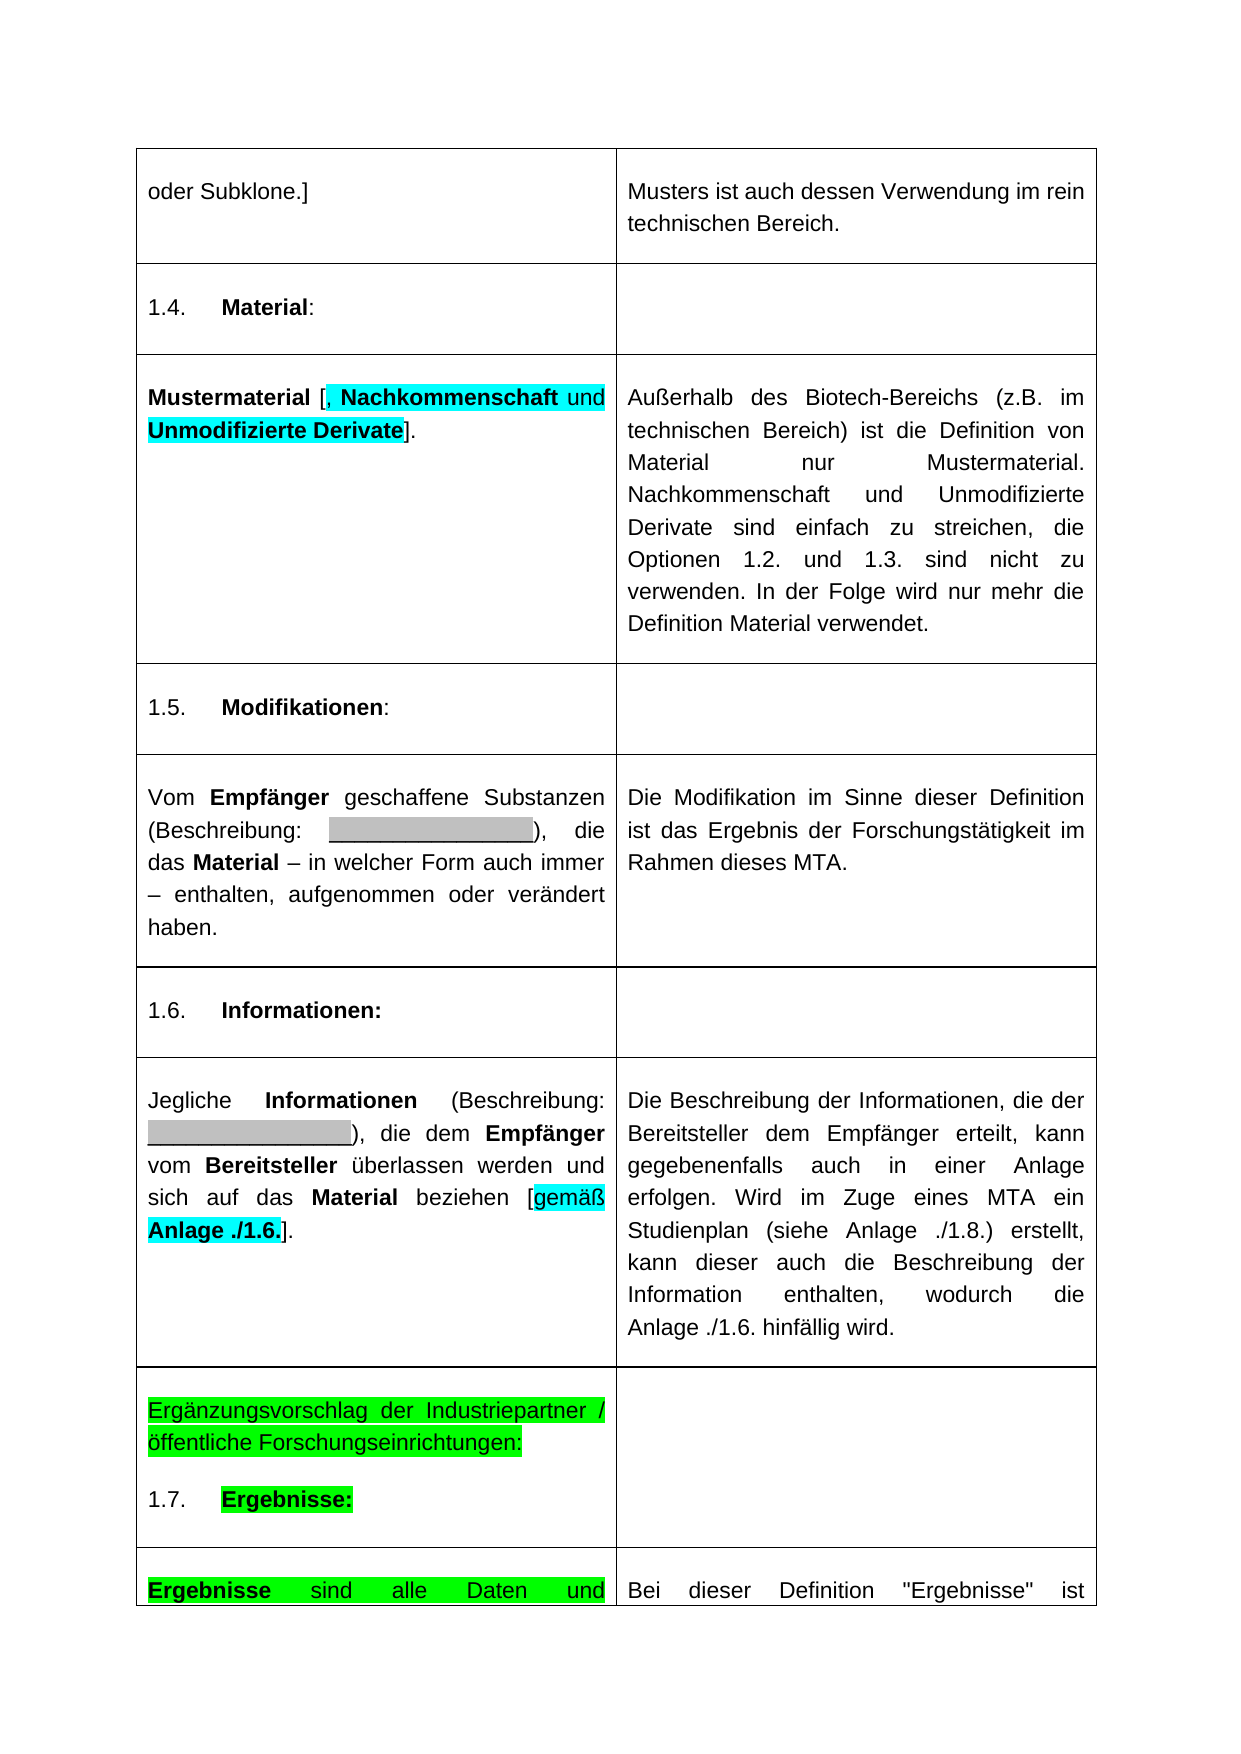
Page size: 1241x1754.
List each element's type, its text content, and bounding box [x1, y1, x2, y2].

table_cell Material: [137, 264, 616, 354]
table_cell Die Beschreibung der Informationen, die der Bereitsteller dem Empfänger erteilt, kann gegebenenfalls auch in einer Anlage erfolgen. Wird im Zuge eines MTA ein Studienplan (siehe Anlage ./1.8.) erstellt, kann dieser auch die Beschreibung der Information enthalten, wodurch die Anlage ./1.6. hinfällig wird. [617, 1058, 1096, 1366]
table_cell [137, 149, 616, 263]
table_cell Ergänzungsvorschlag der Industriepartner / öffentliche Forschungseinrichtungen: Ergebnisse: [137, 1368, 616, 1547]
table_cell Informationen: [137, 968, 616, 1057]
table_cell [617, 664, 1096, 754]
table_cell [137, 1548, 616, 1605]
table_cell [617, 1368, 1096, 1547]
table_cell Mustermaterial [, Nachkommenschaft und Unmodifizierte Derivate]. [137, 355, 616, 663]
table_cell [617, 149, 1096, 263]
table_cell [617, 968, 1096, 1057]
table_cell Jegliche Informationen (Beschreibung: ________________), die dem Empfänger vom Bereitsteller überlassen werden und sich auf das Material beziehen [gemäß Anlage ./1.6.]. [137, 1058, 616, 1366]
table_cell [617, 264, 1096, 354]
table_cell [617, 1548, 1096, 1605]
table_cell Modifikationen: [137, 664, 616, 754]
table_cell Die Modifikation im Sinne dieser Definition ist das Ergebnis der Forschungstätigkeit im Rahmen dieses MTA. [617, 755, 1096, 966]
table_cell Vom Empfänger geschaffene Substanzen (Beschreibung: ________________), die das Material – in welcher Form auch immer – enthalten, aufgenommen oder verändert haben. [137, 755, 616, 966]
table_cell Außerhalb des Biotech-Bereichs (z.B. im technischen Bereich) ist die Definition von Material nur Mustermaterial. Nachkommenschaft und Unmodifizierte Derivate sind einfach zu streichen, die Optionen 1.2. und 1.3. sind nicht zu verwenden. In der Folge wird nur mehr die Definition Material verwendet. [617, 355, 1096, 663]
